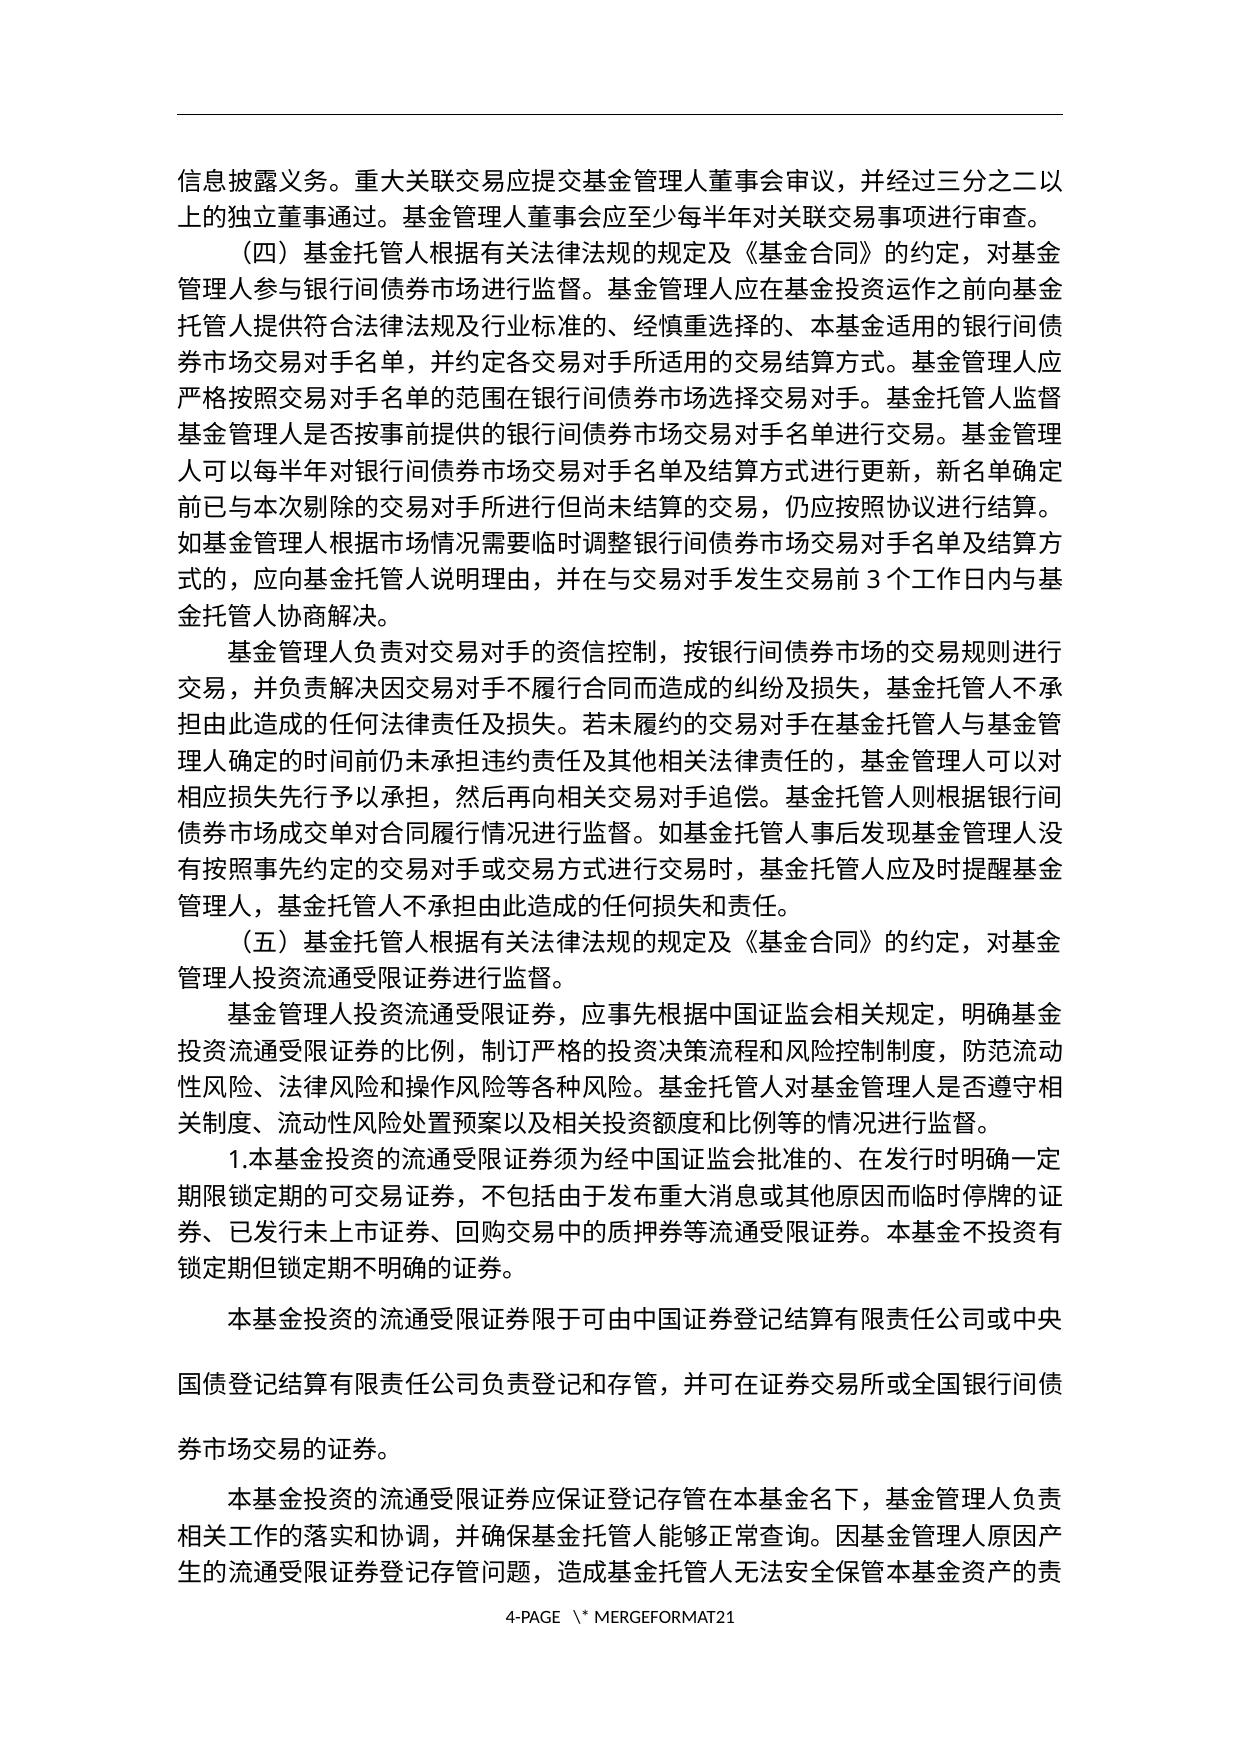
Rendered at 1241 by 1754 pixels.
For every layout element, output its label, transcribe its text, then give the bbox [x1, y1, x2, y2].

text 基金管理人投资流通受限证券，应事先根据中国证监会相关规定，明确基金投资流通受限证券的比例，制订严格的投资决策流程和风险控制制度，防范流动性风险、法律风险和操作风险等各种风险。基金托管人对基金管理人是否遵守相关制度、流动性风险处置预案以及相关投资额度和比例等的情况进行监督。 [177, 995, 1063, 1140]
text 1.本基金投资的流通受限证券须为经中国证监会批准的、在发行时明确一定期限锁定期的可交易证券，不包括由于发布重大消息或其他原因而临时停牌的证券、已发行未上市证券、回购交易中的质押券等流通受限证券。本基金不投资有锁定期但锁定期不明确的证券。 [177, 1140, 1063, 1285]
text 本基金投资的流通受限证券限于可由中国证券登记结算有限责任公司或中央国债登记结算有限责任公司负责登记和存管，并可在证券交易所或全国银行间债券市场交易的证券。 [177, 1285, 1063, 1480]
text （四）基金托管人根据有关法律法规的规定及《基金合同》的约定，对基金管理人参与银行间债券市场进行监督。基金管理人应在基金投资运作之前向基金托管人提供符合法律法规及行业标准的、经慎重选择的、本基金适用的银行间债券市场交易对手名单，并约定各交易对手所适用的交易结算方式。基金管理人应严格按照交易对手名单的范围在银行间债券市场选择交易对手。基金托管人监督基金管理人是否按事前提供的银行间债券市场交易对手名单进行交易。基金管理人可以每半年对银行间债券市场交易对手名单及结算方式进行更新，新名单确定前已与本次剔除的交易对手所进行但尚未结算的交易，仍应按照协议进行结算。如基金管理人根据市场情况需要临时调整银行间债券市场交易对手名单及结算方式的，应向基金托管人说明理由，并在与交易对手发生交易前3个工作日内与基金托管人协商解决。 [177, 234, 1063, 632]
text （五）基金托管人根据有关法律法规的规定及《基金合同》的约定，对基金管理人投资流通受限证券进行监督。 [177, 922, 1063, 995]
text 基金管理人负责对交易对手的资信控制，按银行间债券市场的交易规则进行交易，并负责解决因交易对手不履行合同而造成的纠纷及损失，基金托管人不承担由此造成的任何法律责任及损失。若未履约的交易对手在基金托管人与基金管理人确定的时间前仍未承担违约责任及其他相关法律责任的，基金管理人可以对相应损失先行予以承担，然后再向相关交易对手追偿。基金托管人则根据银行间债券市场成交单对合同履行情况进行监督。如基金托管人事后发现基金管理人没有按照事先约定的交易对手或交易方式进行交易时，基金托管人应及时提醒基金管理人，基金托管人不承担由此造成的任何损失和责任。 [177, 632, 1063, 922]
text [177, 161, 1063, 234]
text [177, 1480, 1063, 1589]
